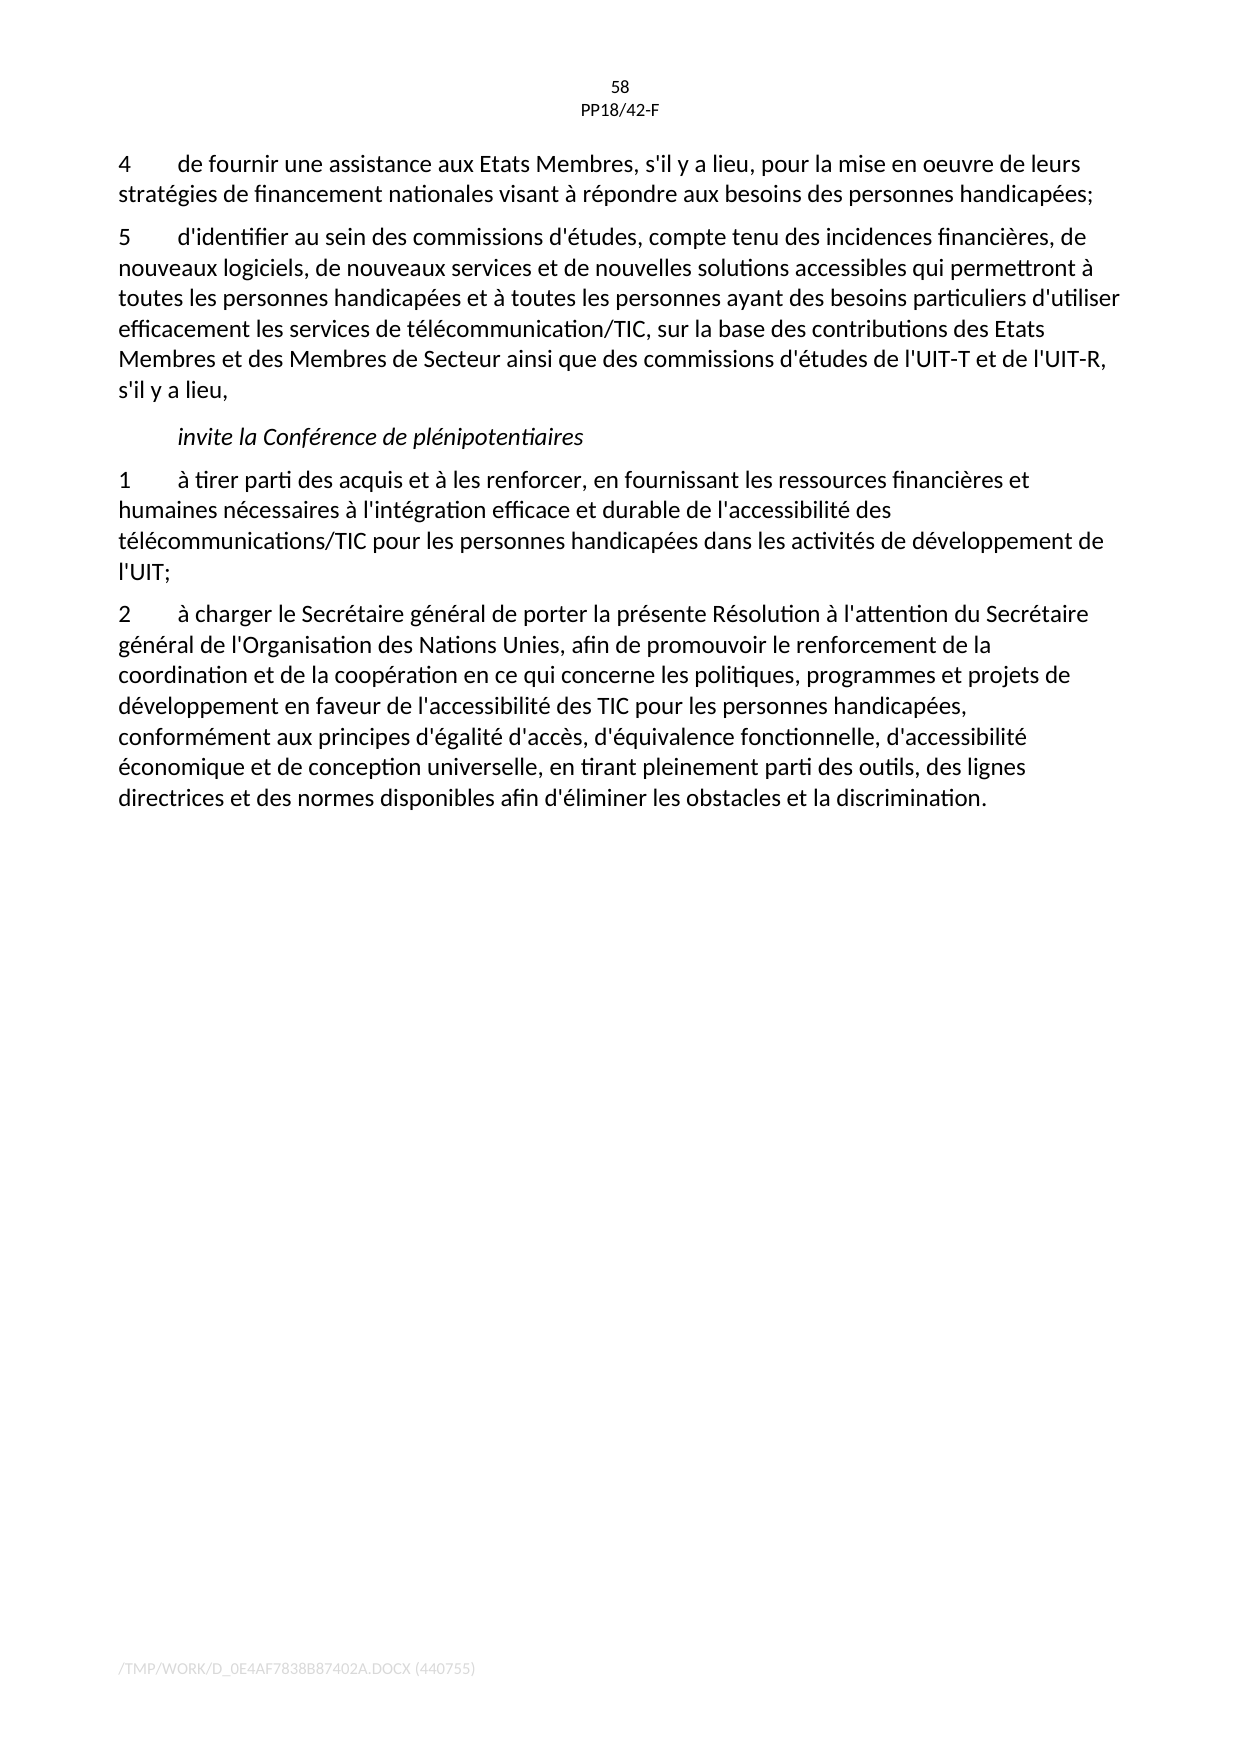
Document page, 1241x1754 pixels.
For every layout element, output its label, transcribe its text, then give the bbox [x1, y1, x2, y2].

text 2 à charger le Secrétaire général de porter la présente Résolution à l'attention du Secrétaire général de l'Organisation des Nations Unies, afin de promouvoir le renforcement de la coordination et de la coopération en ce qui concerne les politiques, programmes et projets de développement en faveur de l'accessibilité des TIC pour les personnes handicapées, conformément aux principes d'égalité d'accès, d'équivalence fonctionnelle, d'accessibilité économique et de conception universelle, en tirant pleinement parti des outils, des lignes directrices et des normes disponibles afin d'éliminer les obstacles et la discrimination. [118, 599, 1122, 812]
text 4 de fournir une assistance aux Etats Membres, s'il y a lieu, pour la mise en oeuvre de leurs stratégies de financement nationales visant à répondre aux besoins des personnes handicapées; [118, 148, 1122, 209]
text 1 à tirer parti des acquis et à les renforcer, en fournissant les ressources financières et humaines nécessaires à l'intégration efficace et durable de l'accessibilité des télécommunications/TIC pour les personnes handicapées dans les activités de développement de l'UIT; [118, 464, 1122, 586]
text 5 d'identifier au sein des commissions d'études, compte tenu des incidences financières, de nouveaux logiciels, de nouveaux services et de nouvelles solutions accessibles qui permettront à toutes les personnes handicapées et à toutes les personnes ayant des besoins particuliers d'utiliser efficacement les services de télécommunication/TIC, sur la base des contributions des Etats Membres et des Membres de Secteur ainsi que des commissions d'études de l'UIT-T et de l'UIT-R, s'il y a lieu, [118, 221, 1122, 404]
text invite la Conférence de plénipotentiaires [177, 421, 1122, 452]
